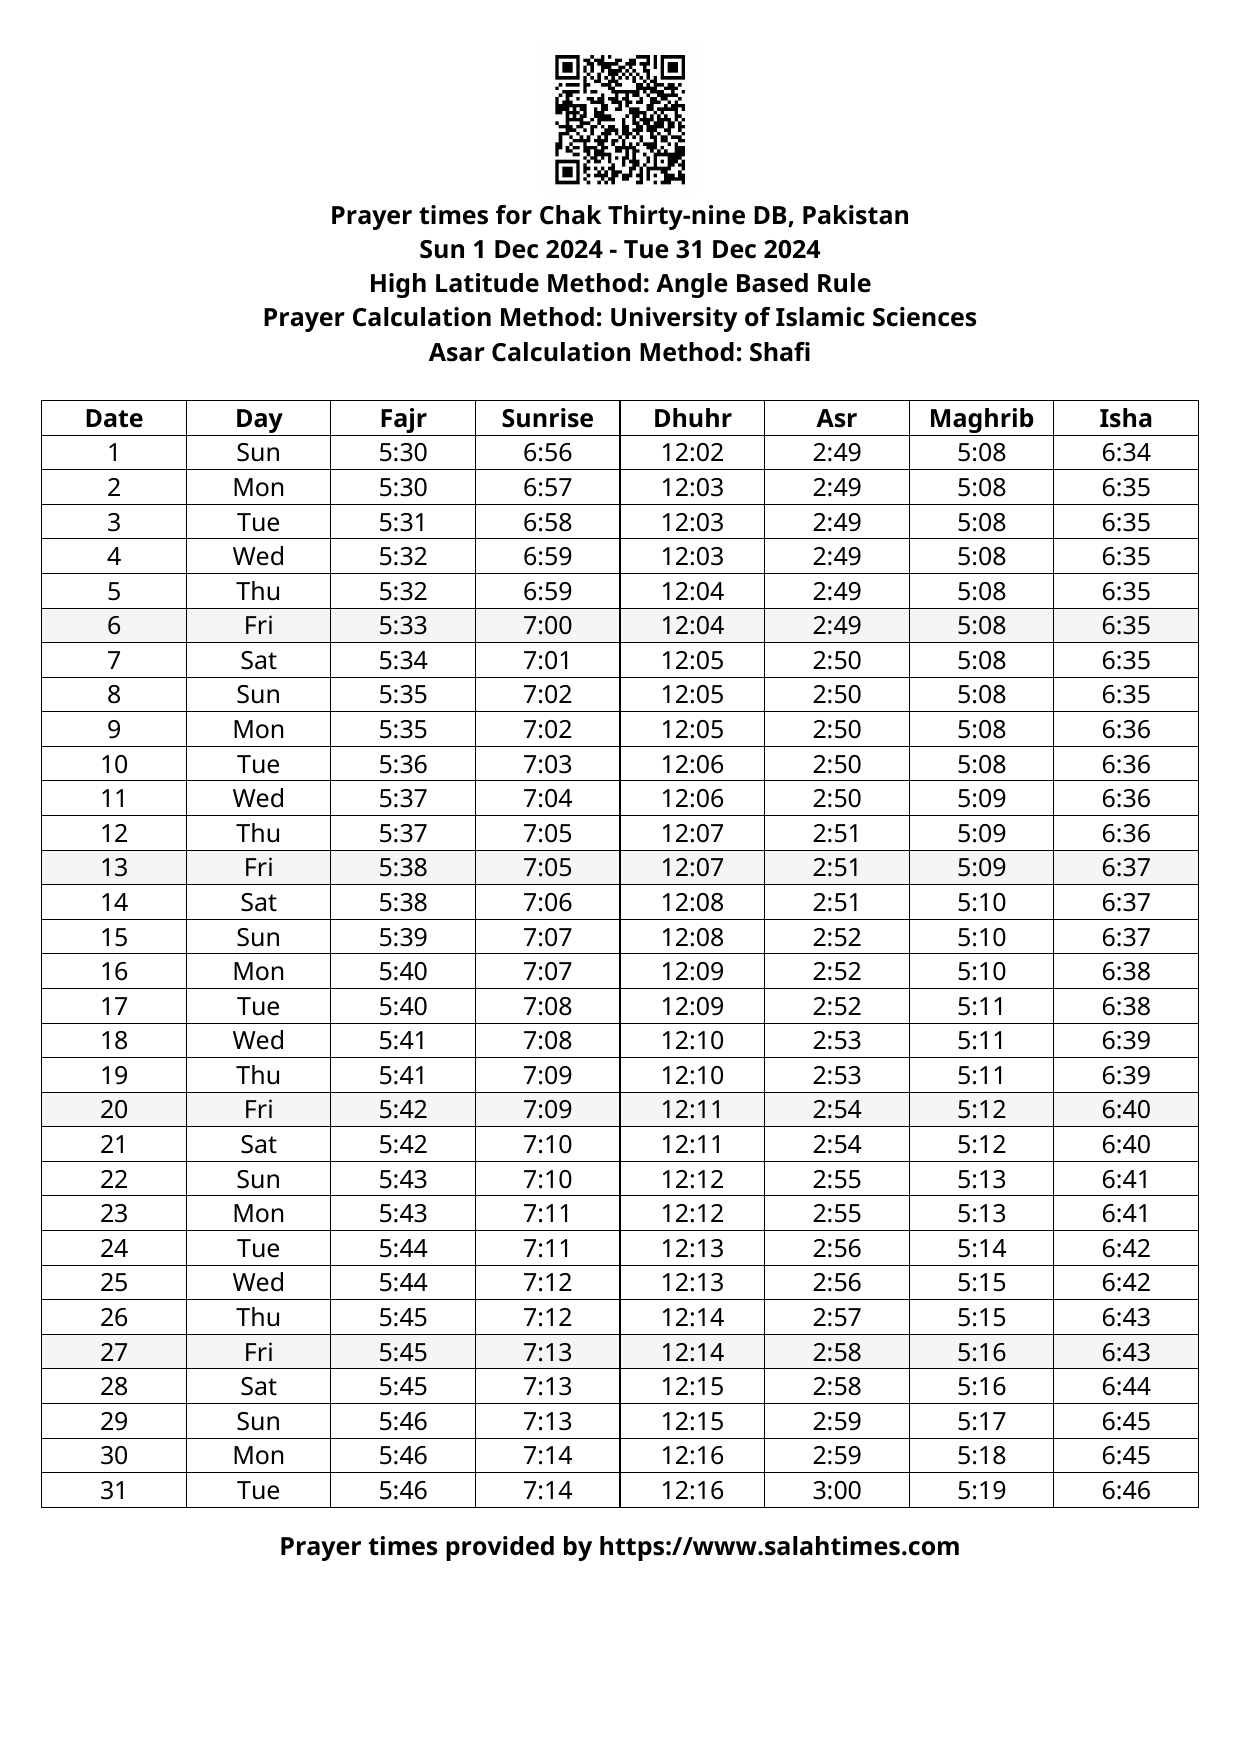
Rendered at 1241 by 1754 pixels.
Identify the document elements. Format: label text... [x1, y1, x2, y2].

table_cell 6:58 [476, 505, 619, 538]
table_cell 2:57 [765, 1300, 909, 1334]
table_cell 6:39 [1054, 1024, 1198, 1057]
table_cell 6:37 [1054, 920, 1198, 953]
table_cell 5:08 [910, 436, 1053, 469]
table_cell 6:43 [1054, 1300, 1198, 1334]
table_cell Thu [187, 574, 330, 607]
table_cell 12:15 [621, 1369, 764, 1403]
table_cell 2:51 [765, 851, 909, 884]
table_cell 12:11 [621, 1093, 764, 1126]
table_cell 2:49 [765, 436, 909, 469]
table_cell 5:37 [331, 816, 475, 849]
table_header Dhuhr [621, 401, 764, 434]
table_cell 12:05 [621, 678, 764, 711]
table_cell Sun [187, 1404, 330, 1437]
table_cell 6:45 [1054, 1404, 1198, 1437]
table_cell 6:41 [1054, 1162, 1198, 1195]
table_cell 12:05 [621, 712, 764, 746]
table_cell Thu [187, 816, 330, 849]
table_cell 2:50 [765, 747, 909, 780]
table_cell 5:35 [331, 712, 475, 746]
table_cell 6 [42, 609, 186, 642]
table_cell 6:41 [1054, 1196, 1198, 1230]
table_cell 2:58 [765, 1335, 909, 1368]
table_cell 7:13 [476, 1369, 619, 1403]
text High Latitude Method: Angle Based Rule [42, 266, 1198, 300]
table_cell 7:08 [476, 989, 619, 1022]
table_cell 7:11 [476, 1231, 619, 1264]
table_cell 25 [42, 1266, 186, 1299]
table_cell 2:50 [765, 643, 909, 677]
table_cell 6:35 [1054, 505, 1198, 538]
table_cell 4 [42, 539, 186, 573]
table_cell 5:42 [331, 1127, 475, 1161]
table_cell 5:08 [910, 643, 1053, 677]
table_cell Tue [187, 989, 330, 1022]
table_cell 5:30 [331, 470, 475, 504]
table_cell 12:06 [621, 747, 764, 780]
table_cell 12:14 [621, 1335, 764, 1368]
table_header Asr [765, 401, 909, 434]
table_cell 7:10 [476, 1127, 619, 1161]
table_cell 7:14 [476, 1439, 619, 1472]
table_cell 2:59 [765, 1404, 909, 1437]
table_cell 5:12 [910, 1093, 1053, 1126]
table_cell 2:49 [765, 539, 909, 573]
table_cell 6:35 [1054, 574, 1198, 607]
table_cell Sat [187, 643, 330, 677]
table_cell 7:00 [476, 609, 619, 642]
picture [542, 41, 699, 198]
table_cell 7:08 [476, 1024, 619, 1057]
table_cell Thu [187, 1058, 330, 1092]
table_cell Fri [187, 851, 330, 884]
table_cell 5:41 [331, 1024, 475, 1057]
table_cell 5:45 [331, 1369, 475, 1403]
table_cell Sun [187, 1162, 330, 1195]
table_cell 2:54 [765, 1093, 909, 1126]
table_cell 5:45 [331, 1335, 475, 1368]
table_cell Fri [187, 609, 330, 642]
table_cell 7:05 [476, 816, 619, 849]
table_cell 12:08 [621, 920, 764, 953]
table_cell 16 [42, 954, 186, 988]
table_cell 2:51 [765, 816, 909, 849]
table_cell 5:37 [331, 781, 475, 815]
table_cell Mon [187, 1439, 330, 1472]
table_cell 12:12 [621, 1196, 764, 1230]
table_cell Tue [187, 505, 330, 538]
table_cell Wed [187, 781, 330, 815]
table_cell 6:45 [1054, 1439, 1198, 1472]
table_cell 5:41 [331, 1058, 475, 1092]
table_cell 5:40 [331, 989, 475, 1022]
table_cell 7:04 [476, 781, 619, 815]
table_cell 5:19 [910, 1473, 1053, 1507]
table_cell 2:52 [765, 954, 909, 988]
table_cell Tue [187, 1231, 330, 1264]
table_cell 5:10 [910, 954, 1053, 988]
text Prayer times provided by https://www.salahtimes.com [42, 1528, 1198, 1563]
table_cell 26 [42, 1300, 186, 1334]
table_cell 2:49 [765, 609, 909, 642]
table_cell 5:08 [910, 505, 1053, 538]
table_cell 12:07 [621, 851, 764, 884]
table_cell 5:08 [910, 678, 1053, 711]
table_cell 6:36 [1054, 712, 1198, 746]
table_header Sunrise [476, 401, 619, 434]
table_cell 3 [42, 505, 186, 538]
table_header Day [187, 401, 330, 434]
table_cell 5:08 [910, 470, 1053, 504]
table_cell 5:15 [910, 1300, 1053, 1334]
table_cell 7:06 [476, 885, 619, 919]
table_cell Mon [187, 1196, 330, 1230]
table_cell 5:38 [331, 851, 475, 884]
table_cell 6:36 [1054, 747, 1198, 780]
table_cell 5:33 [331, 609, 475, 642]
table_cell 5:08 [910, 747, 1053, 780]
table_cell 12:04 [621, 609, 764, 642]
table_cell 5:10 [910, 885, 1053, 919]
table_cell Sun [187, 436, 330, 469]
table_cell 5:43 [331, 1162, 475, 1195]
table_cell 5:11 [910, 1024, 1053, 1057]
table_cell 14 [42, 885, 186, 919]
table_cell 5:44 [331, 1266, 475, 1299]
table_cell 5:08 [910, 574, 1053, 607]
table_cell 12:03 [621, 470, 764, 504]
text Sun 1 Dec 2024 - Tue 31 Dec 2024 [42, 232, 1198, 266]
table_cell 5:39 [331, 920, 475, 953]
table_cell 12:13 [621, 1266, 764, 1299]
table_cell 19 [42, 1058, 186, 1092]
table_cell 2:50 [765, 712, 909, 746]
table_cell 6:39 [1054, 1058, 1198, 1092]
table_cell Tue [187, 1473, 330, 1507]
table_cell 6:38 [1054, 954, 1198, 988]
table_cell 5:11 [910, 989, 1053, 1022]
table_cell 2:49 [765, 505, 909, 538]
table_cell 7:10 [476, 1162, 619, 1195]
table_cell 30 [42, 1439, 186, 1472]
table_cell 5:45 [331, 1300, 475, 1334]
table_cell 12:03 [621, 539, 764, 573]
text Asar Calculation Method: Shafi [42, 334, 1198, 368]
table_cell Sun [187, 920, 330, 953]
table_cell 7 [42, 643, 186, 677]
table_cell 5:42 [331, 1093, 475, 1126]
table_cell 12:05 [621, 643, 764, 677]
table_cell 18 [42, 1024, 186, 1057]
table_cell 12:08 [621, 885, 764, 919]
table_cell 6:43 [1054, 1335, 1198, 1368]
table_cell 5:08 [910, 609, 1053, 642]
table_cell 21 [42, 1127, 186, 1161]
table_cell Sat [187, 1369, 330, 1403]
table_cell 6:34 [1054, 436, 1198, 469]
table_cell 7:09 [476, 1093, 619, 1126]
table_cell 2:50 [765, 781, 909, 815]
table_cell 2:49 [765, 470, 909, 504]
table_cell 7:13 [476, 1404, 619, 1437]
table_cell 2:53 [765, 1024, 909, 1057]
table_cell 11 [42, 781, 186, 815]
table_cell 2:55 [765, 1196, 909, 1230]
table_cell 7:12 [476, 1300, 619, 1334]
table_cell 5:44 [331, 1231, 475, 1264]
table_cell 28 [42, 1369, 186, 1403]
table_cell 3:00 [765, 1473, 909, 1507]
table_cell 10 [42, 747, 186, 780]
table_cell 5:43 [331, 1196, 475, 1230]
table_cell 2:59 [765, 1439, 909, 1472]
table_cell 5:46 [331, 1473, 475, 1507]
table_cell 6:37 [1054, 885, 1198, 919]
table_cell 2:56 [765, 1266, 909, 1299]
table_cell 5:38 [331, 885, 475, 919]
table_cell 6:35 [1054, 539, 1198, 573]
table_cell Sat [187, 1127, 330, 1161]
table_cell 7:09 [476, 1058, 619, 1092]
table_cell 12:10 [621, 1058, 764, 1092]
table_cell 13 [42, 851, 186, 884]
table_cell 6:36 [1054, 816, 1198, 849]
table_cell 7:05 [476, 851, 619, 884]
table_cell 6:40 [1054, 1127, 1198, 1161]
table_cell 5:14 [910, 1231, 1053, 1264]
table_cell 6:35 [1054, 643, 1198, 677]
table_cell 12:15 [621, 1404, 764, 1437]
table_cell 12:03 [621, 505, 764, 538]
table_cell 5:15 [910, 1266, 1053, 1299]
table_cell 2:53 [765, 1058, 909, 1092]
table_cell 12:11 [621, 1127, 764, 1161]
table_cell 5:46 [331, 1439, 475, 1472]
table_cell 5:08 [910, 712, 1053, 746]
table_cell Mon [187, 954, 330, 988]
table_cell 12:16 [621, 1439, 764, 1472]
table_cell 12 [42, 816, 186, 849]
table_cell 6:56 [476, 436, 619, 469]
table_cell 12:06 [621, 781, 764, 815]
table_cell 12:02 [621, 436, 764, 469]
table_cell 5:13 [910, 1162, 1053, 1195]
table_cell 2:52 [765, 920, 909, 953]
table_cell 6:38 [1054, 989, 1198, 1022]
table_cell 6:37 [1054, 851, 1198, 884]
table_cell Mon [187, 470, 330, 504]
table_cell 5:09 [910, 851, 1053, 884]
table_cell 17 [42, 989, 186, 1022]
table_cell 12:09 [621, 954, 764, 988]
table_cell 6:59 [476, 574, 619, 607]
table_cell 12:04 [621, 574, 764, 607]
table_cell 7:12 [476, 1266, 619, 1299]
table_cell 12:07 [621, 816, 764, 849]
table_cell 5 [42, 574, 186, 607]
table_cell 5:10 [910, 920, 1053, 953]
table_cell 6:42 [1054, 1266, 1198, 1299]
table_cell 6:57 [476, 470, 619, 504]
table_cell 7:14 [476, 1473, 619, 1507]
table_cell Fri [187, 1093, 330, 1126]
table_cell 1 [42, 436, 186, 469]
table_cell 6:59 [476, 539, 619, 573]
table_cell 23 [42, 1196, 186, 1230]
table_cell 31 [42, 1473, 186, 1507]
table_cell 15 [42, 920, 186, 953]
table_cell 12:09 [621, 989, 764, 1022]
table_cell 5:32 [331, 539, 475, 573]
table_cell 5:09 [910, 816, 1053, 849]
text Prayer times for Chak Thirty-nine DB, Pakistan [42, 198, 1198, 232]
table_cell 12:12 [621, 1162, 764, 1195]
table_cell Wed [187, 1024, 330, 1057]
table_cell 7:01 [476, 643, 619, 677]
table_cell 29 [42, 1404, 186, 1437]
table_cell 7:11 [476, 1196, 619, 1230]
table_header Isha [1054, 401, 1198, 434]
table_cell Tue [187, 747, 330, 780]
table_cell 5:30 [331, 436, 475, 469]
table_cell Sun [187, 678, 330, 711]
table_cell 5:31 [331, 505, 475, 538]
table_cell Wed [187, 539, 330, 573]
table_cell 6:35 [1054, 470, 1198, 504]
table_header Date [42, 401, 186, 434]
table_cell 5:09 [910, 781, 1053, 815]
table_cell Mon [187, 712, 330, 746]
table_cell 7:13 [476, 1335, 619, 1368]
table_cell 7:02 [476, 712, 619, 746]
table_cell 2 [42, 470, 186, 504]
table_cell 5:11 [910, 1058, 1053, 1092]
table_cell Wed [187, 1266, 330, 1299]
table_cell 5:17 [910, 1404, 1053, 1437]
table_cell 7:07 [476, 954, 619, 988]
table_cell Sat [187, 885, 330, 919]
table_cell 6:36 [1054, 781, 1198, 815]
table_cell 5:16 [910, 1335, 1053, 1368]
table_cell 6:44 [1054, 1369, 1198, 1403]
table_header Fajr [331, 401, 475, 434]
table_cell 22 [42, 1162, 186, 1195]
table_cell 5:40 [331, 954, 475, 988]
table_cell 5:36 [331, 747, 475, 780]
table_cell 6:35 [1054, 678, 1198, 711]
table_cell 2:49 [765, 574, 909, 607]
table_cell 2:55 [765, 1162, 909, 1195]
table_cell 8 [42, 678, 186, 711]
table_cell 5:32 [331, 574, 475, 607]
table_cell 12:16 [621, 1473, 764, 1507]
table_cell 12:13 [621, 1231, 764, 1264]
table_cell Fri [187, 1335, 330, 1368]
table_header Maghrib [910, 401, 1053, 434]
table_cell 2:51 [765, 885, 909, 919]
table_cell 6:40 [1054, 1093, 1198, 1126]
table_cell 5:12 [910, 1127, 1053, 1161]
table_cell 12:10 [621, 1024, 764, 1057]
text Prayer Calculation Method: University of Islamic Sciences [42, 300, 1198, 334]
table_cell 2:58 [765, 1369, 909, 1403]
table_cell 24 [42, 1231, 186, 1264]
table_cell 5:35 [331, 678, 475, 711]
table_cell 2:54 [765, 1127, 909, 1161]
table_cell 2:56 [765, 1231, 909, 1264]
table_cell 7:07 [476, 920, 619, 953]
table_cell 2:52 [765, 989, 909, 1022]
table_cell 27 [42, 1335, 186, 1368]
table_cell 5:34 [331, 643, 475, 677]
table_cell 5:13 [910, 1196, 1053, 1230]
table_cell 5:16 [910, 1369, 1053, 1403]
table_cell 12:14 [621, 1300, 764, 1334]
table_cell 2:50 [765, 678, 909, 711]
table_cell 6:46 [1054, 1473, 1198, 1507]
table_cell 7:03 [476, 747, 619, 780]
table_cell 5:18 [910, 1439, 1053, 1472]
table_cell 5:08 [910, 539, 1053, 573]
table_cell 20 [42, 1093, 186, 1126]
table_cell 9 [42, 712, 186, 746]
table_cell 7:02 [476, 678, 619, 711]
table_cell 6:35 [1054, 609, 1198, 642]
table_cell 5:46 [331, 1404, 475, 1437]
table_cell Thu [187, 1300, 330, 1334]
table_cell 6:42 [1054, 1231, 1198, 1264]
